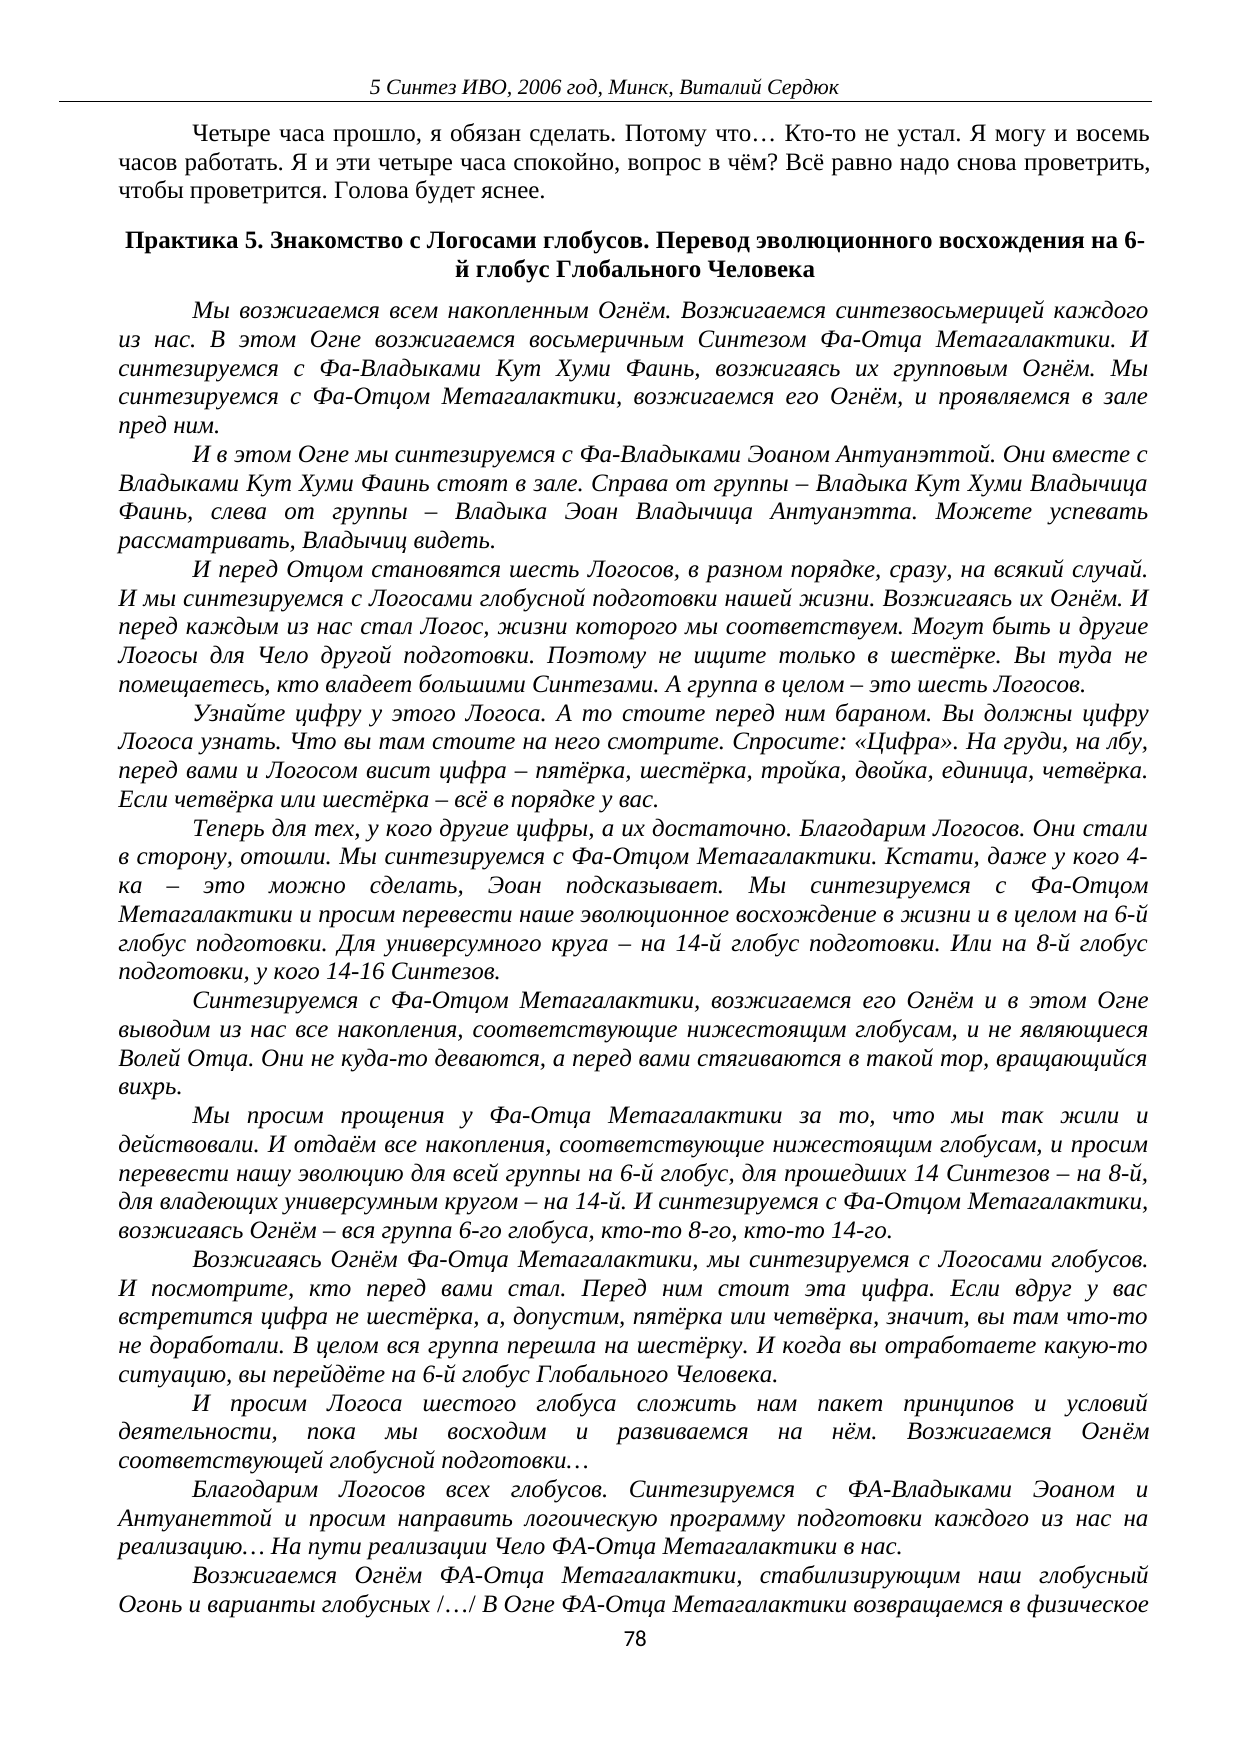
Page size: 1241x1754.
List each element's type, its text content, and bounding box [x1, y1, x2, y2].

text Синтезируемся с Фа-Отцом Метагалактики, возжигаемся его Огнём и в этом Огне выводим из нас все накопления, соответствующие нижестоящим глобусам, и не являющиеся Волей Отца. Они не куда-то деваются, а перед вами стягиваются в такой тор, вращающийся вихрь. [118, 985, 1152, 1100]
text Узнайте цифру у этого Логоса. А то стоите перед ним бараном. Вы должны цифру Логоса узнать. Что вы там стоите на него смотрите. Спросите: «Цифра». На груди, на лбу, перед вами и Логосом висит цифра – пятёрка, шестёрка, тройка, двойка, единица, четвёрка. Если четвёрка или шестёрка – всё в порядке у вас. [118, 698, 1152, 813]
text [118, 1560, 1152, 1618]
text Теперь для тех, у кого другие цифры, а их достаточно. Благодарим Логосов. Они стали в сторону, отошли. Мы синтезируемся с Фа-Отцом Метагалактики. Кстати, даже у кого 4-ка – это можно сделать, Эоан подсказывает. Мы синтезируемся с Фа-Отцом Метагалактики и просим перевести наше эволюционное восхождение в жизни и в целом на 6-й глобус подготовки. Для универсумного круга – на 14-й глобус подготовки. Или на 8-й глобус подготовки, у кого 14-16 Синтезов. [118, 813, 1152, 985]
text Мы возжигаемся всем накопленным Огнём. Возжигаемся синтезвосьмерицей каждого из нас. В этом Огне возжигаемся восьмеричным Синтезом Фа-Отца Метагалактики. И синтезируемся с Фа-Владыками Кут Хуми Фаинь, возжигаясь их групповым Огнём. Мы синтезируемся с Фа-Отцом Метагалактики, возжигаемся его Огнём, и проявляемся в зале пред ним. [118, 295, 1152, 439]
text Возжигаясь Огнём Фа-Отца Метагалактики, мы синтезируемся с Логосами глобусов. И посмотрите, кто перед вами стал. Перед ним стоит эта цифра. Если вдруг у вас встретится цифра не шестёрка, а, допустим, пятёрка или четвёрка, значит, вы там что-то не доработали. В целом вся группа перешла на шестёрку. И когда вы отработаете какую-то ситуацию, вы перейдёте на 6-й глобус Глобального Человека. [118, 1244, 1152, 1388]
subtitle Практика 5. Знакомство с Логосами глобусов. Перевод эволюционного восхождения на 6-й глобус Глобального Человека [118, 225, 1152, 283]
text Мы просим прощения у Фа-Отца Метагалактики за то, что мы так жили и действовали. И отдаём все накопления, соответствующие нижестоящим глобусам, и просим перевести нашу эволюцию для всей группы на 6-й глобус, для прошедших 14 Синтезов – на 8-й, для владеющих универсумным кругом – на 14-й. И синтезируемся с Фа-Отцом Метагалактики, возжигаясь Огнём – вся группа 6-го глобуса, кто-то 8-го, кто-то 14-го. [118, 1100, 1152, 1244]
text Благодарим Логосов всех глобусов. Синтезируемся с ФА-Владыками Эоаном и Антуанеттой и просим направить логоическую программу подготовки каждого из нас на реализацию… На пути реализации Чело ФА-Отца Метагалактики в нас. [118, 1474, 1152, 1560]
text И просим Логоса шестого глобуса сложить нам пакет принципов и условий деятельности, пока мы восходим и развиваемся на нём. Возжигаемся Огнём соответствующей глобусной подготовки… [118, 1388, 1152, 1474]
text Четыре часа прошло, я обязан сделать. Потому что… Кто-то не устал. Я могу и восемь часов работать. Я и эти четыре часа спокойно, вопрос в чём? Всё равно надо снова проветрить, чтобы проветрится. Голова будет яснее. [118, 118, 1152, 204]
text И перед Отцом становятся шесть Логосов, в разном порядке, сразу, на всякий случай. И мы синтезируемся с Логосами глобусной подготовки нашей жизни. Возжигаясь их Огнём. И перед каждым из нас стал Логос, жизни которого мы соответствуем. Могут быть и другие Логосы для Чело другой подготовки. Поэтому не ищите только в шестёрке. Вы туда не помещаетесь, кто владеет большими Синтезами. А группа в целом – это шесть Логосов. [118, 554, 1152, 698]
text И в этом Огне мы синтезируемся с Фа-Владыками Эоаном Антуанэттой. Они вместе с Владыками Кут Хуми Фаинь стоят в зале. Справа от группы – Владыка Кут Хуми Владычица Фаинь, слева от группы – Владыка Эоан Владычица Антуанэтта. Можете успевать рассматривать, Владычиц видеть. [118, 439, 1152, 554]
